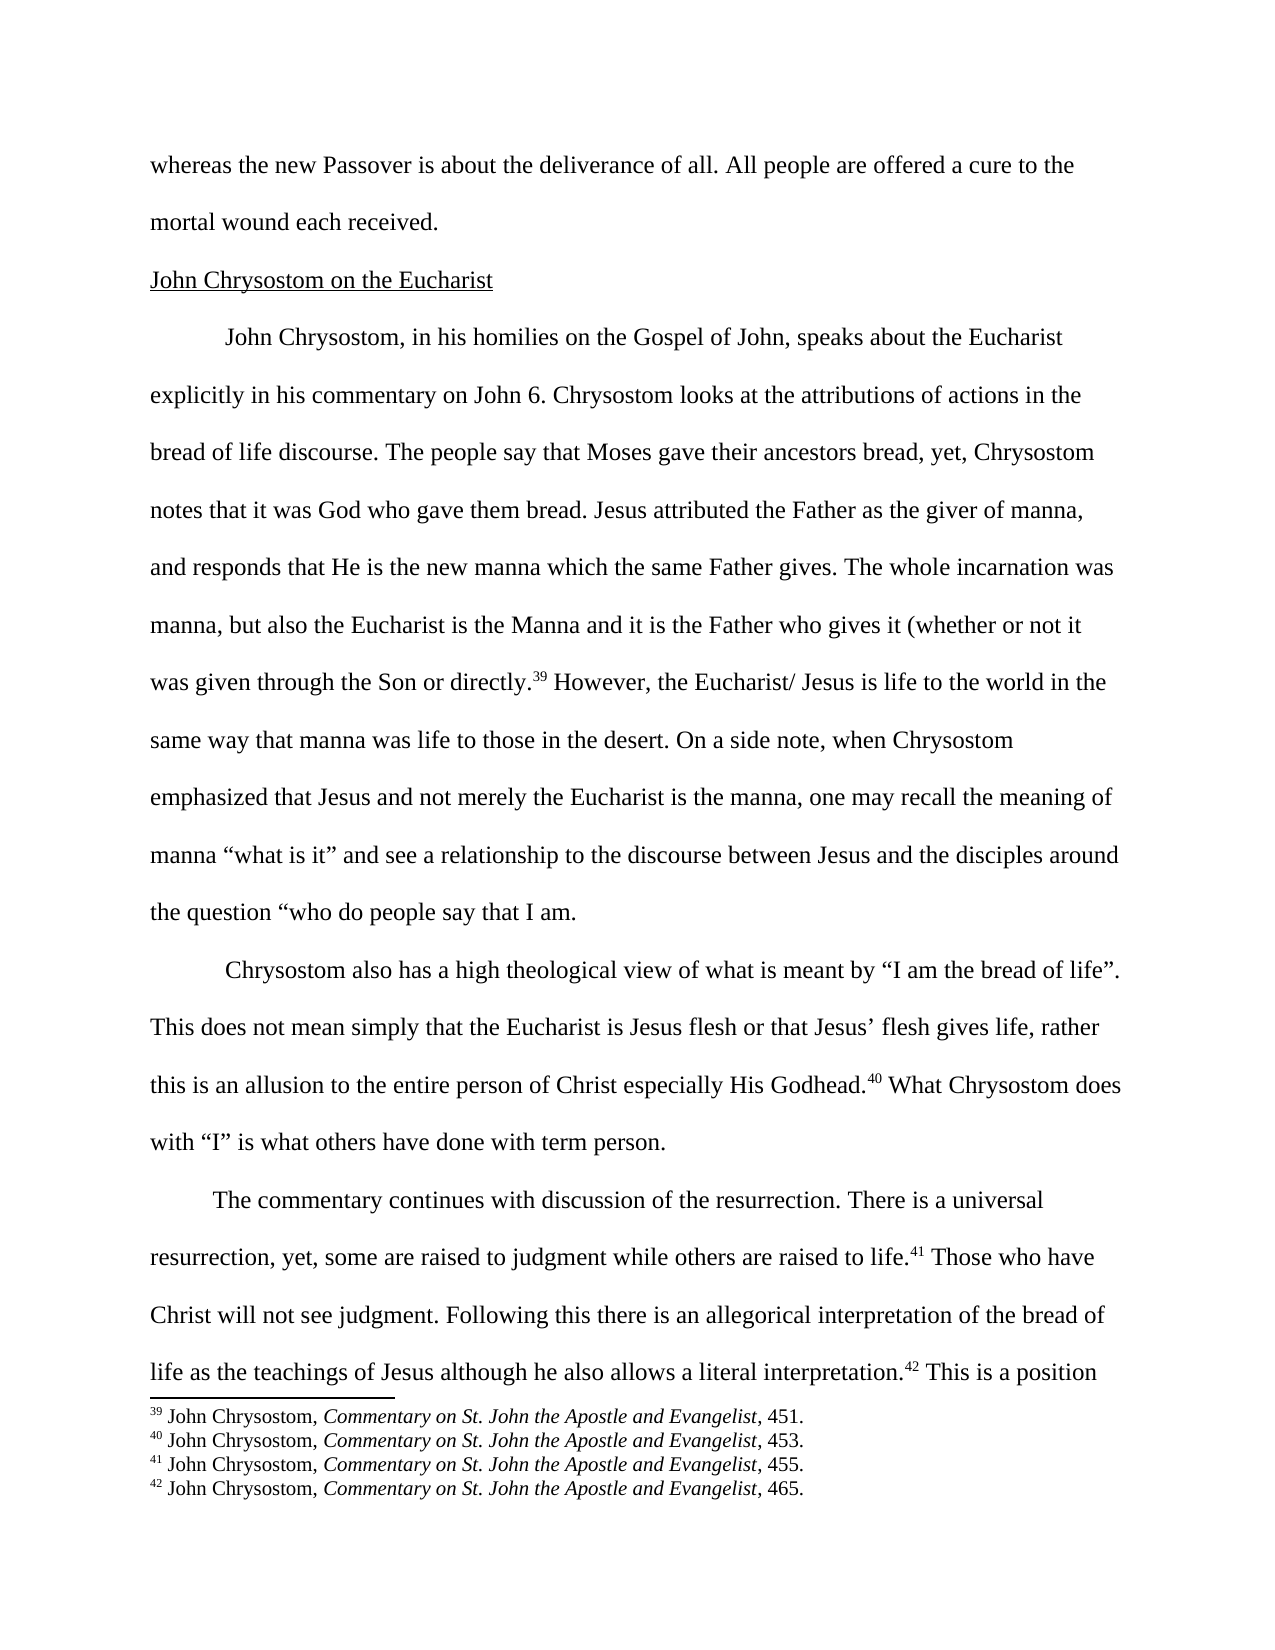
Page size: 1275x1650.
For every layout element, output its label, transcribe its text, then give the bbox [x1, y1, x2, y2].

text John Chrysostom, in his homilies on the Gospel of John, speaks about the Eucharist explicitly in his commentary on John 6. Chrysostom looks at the attributions of actions in the bread of life discourse. The people say that Moses gave their ancestors bread, yet, Chrysostom notes that it was God who gave them bread. Jesus attributed the Father as the giver of manna, and responds that He is the new manna which the same Father gives. The whole incarnation was manna, but also the Eucharist is the Manna and it is the Father who gives it (whether or not it was given through the Son or directly. However, the Eucharist/ Jesus is life to the world in the same way that manna was life to those in the desert. On a side note, when Chrysostom emphasized that Jesus and not merely the Eucharist is the manna, one may recall the meaning of manna “what is it” and see a relationship to the discourse between Jesus and the disciples around the question “who do people say that I am. [150, 322, 1125, 926]
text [150, 955, 1125, 1386]
text John Chrysostom on the Eucharist [150, 265, 1125, 294]
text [150, 150, 1125, 236]
